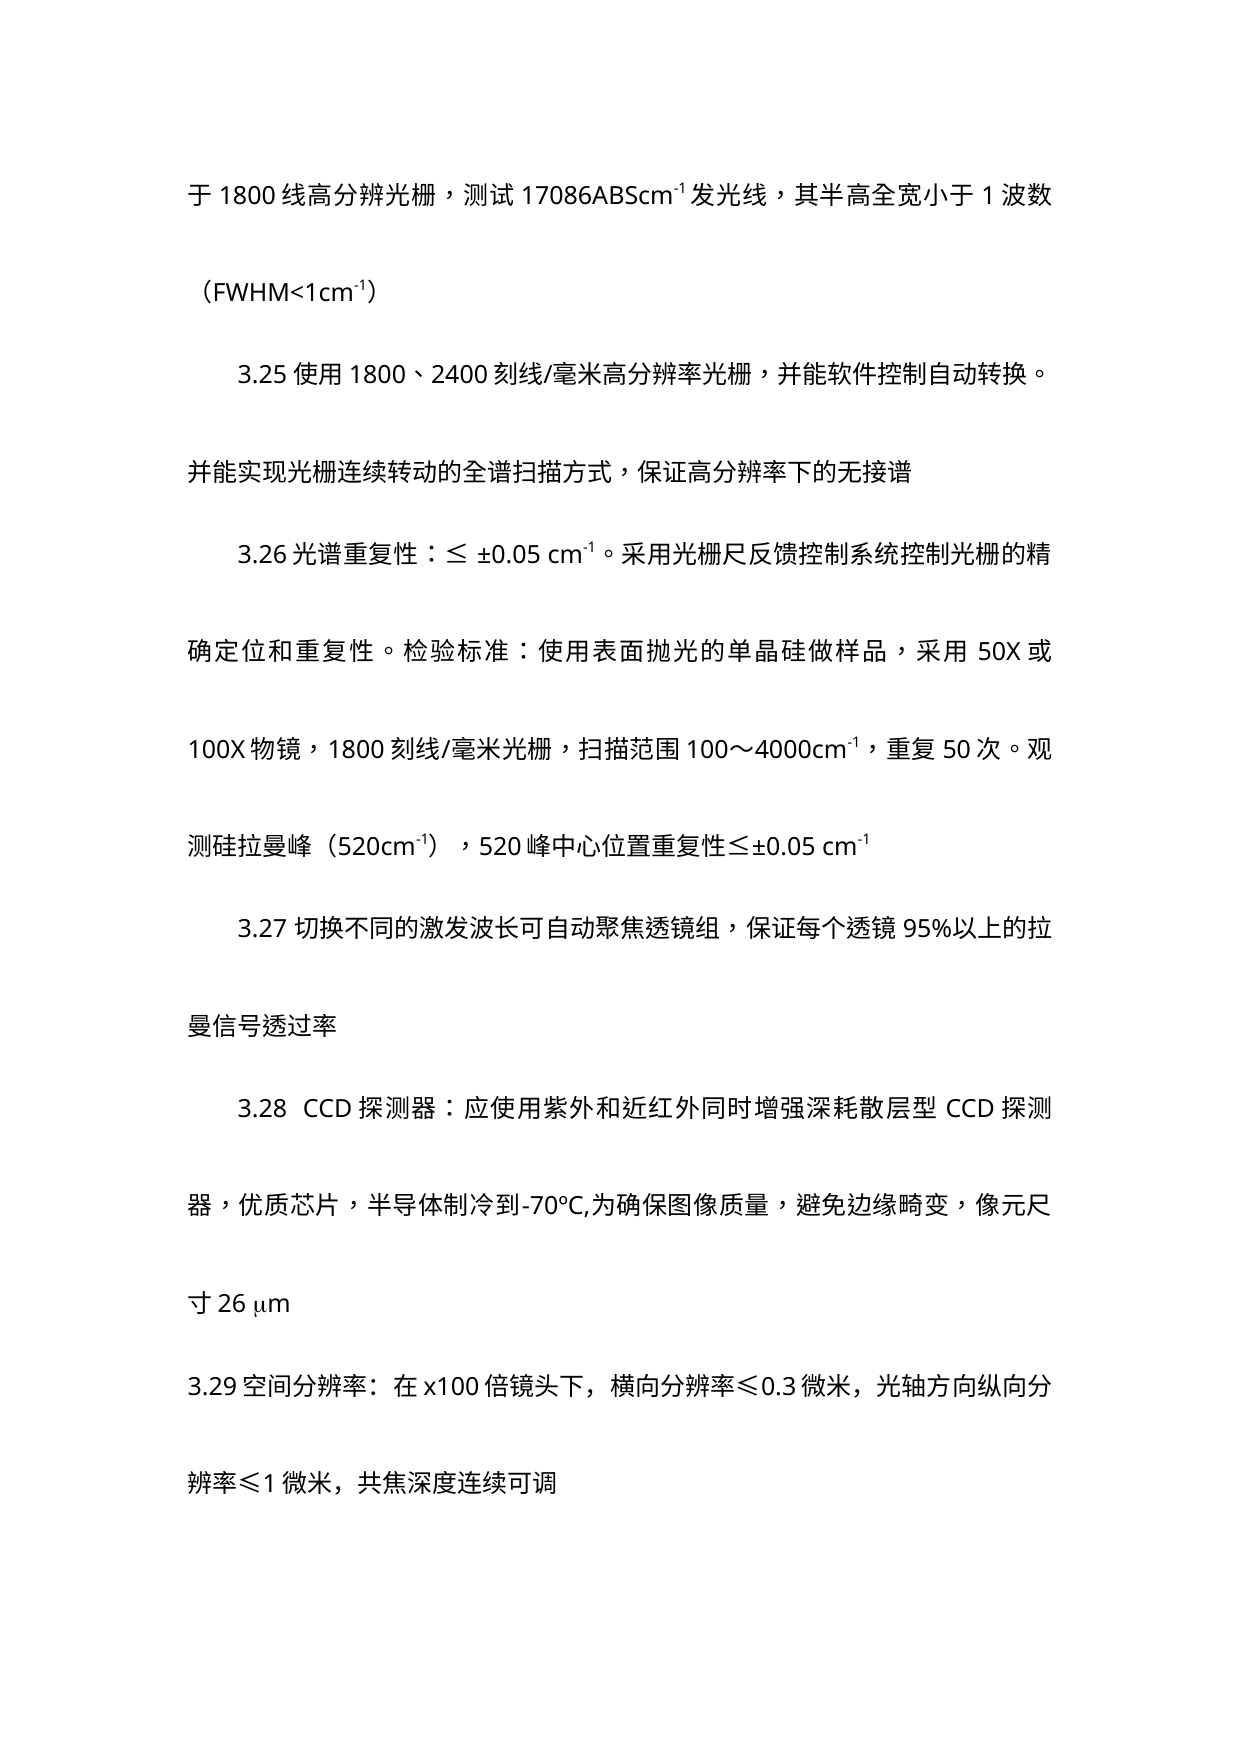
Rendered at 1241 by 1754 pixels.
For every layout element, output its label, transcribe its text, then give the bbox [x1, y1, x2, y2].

text 3.29空间分辨率：在x100倍镜头下，横向分辨率≤0.3微米，光轴方向纵向分辨率≤1微米，共焦深度连续可调 [187, 1352, 1053, 1514]
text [187, 162, 1053, 324]
text 3.28 CCD探测器：应使用紫外和近红外同时增强深耗散层型CCD探测器，优质芯片，半导体制冷到-70ºC,为确保图像质量，避免边缘畸变，像元尺寸26 m [187, 1075, 1053, 1335]
text 3.27 切换不同的激发波长可自动聚焦透镜组，保证每个透镜95%以上的拉曼信号透过率 [187, 895, 1053, 1058]
text 3.25 使用1800、2400刻线/毫米高分辨率光栅，并能软件控制自动转换。并能实现光栅连续转动的全谱扫描方式，保证高分辨率下的无接谱 [187, 341, 1053, 504]
text 3.26光谱重复性：≤ ±0.05 cm-1。采用光栅尺反馈控制系统控制光栅的精确定位和重复性。检验标准：使用表面抛光的单晶硅做样品，采用50X或100X物镜，1800刻线/毫米光栅，扫描范围100～4000cm-1，重复50次。观测硅拉曼峰（520cm-1），520峰中心位置重复性≤±0.05 cm-1 [187, 521, 1053, 878]
